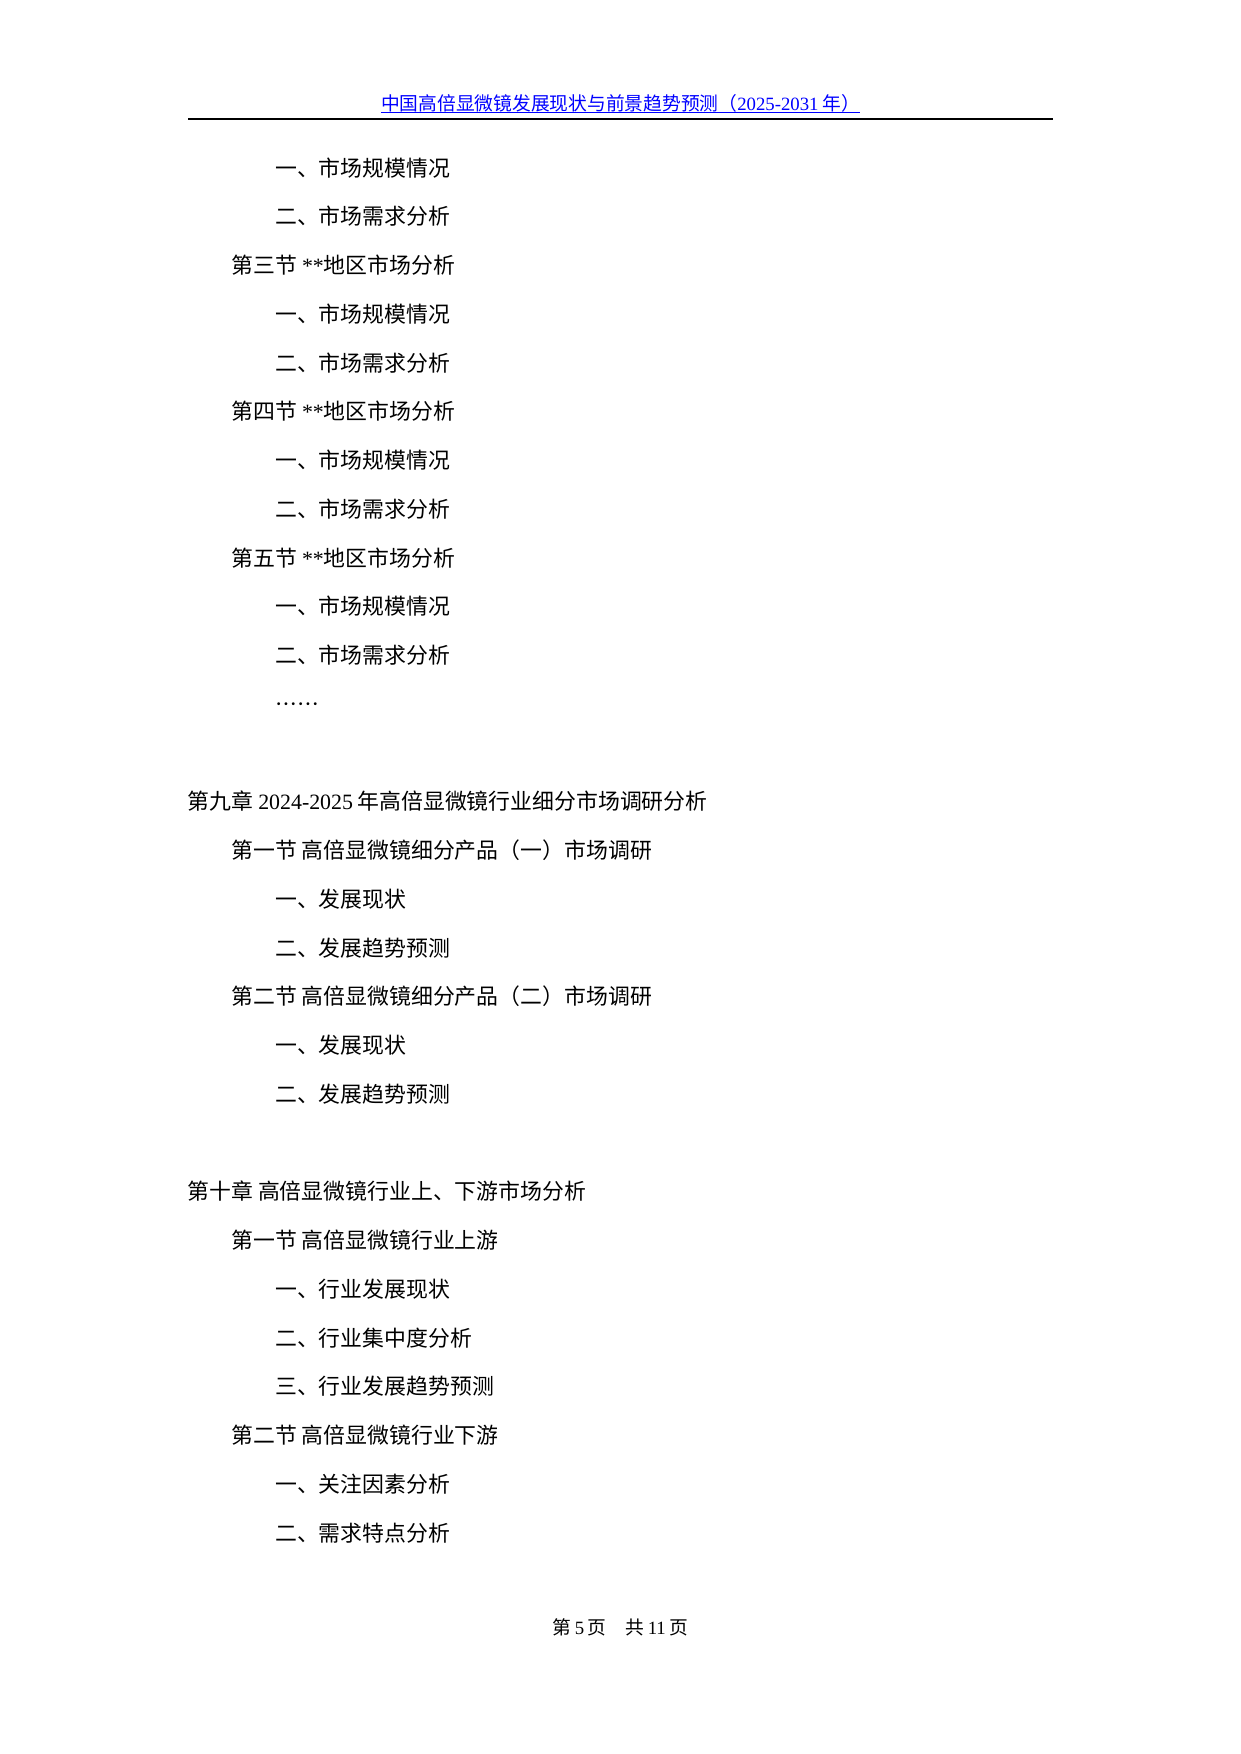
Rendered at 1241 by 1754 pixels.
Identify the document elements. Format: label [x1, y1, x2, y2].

text [187, 150, 1053, 1548]
